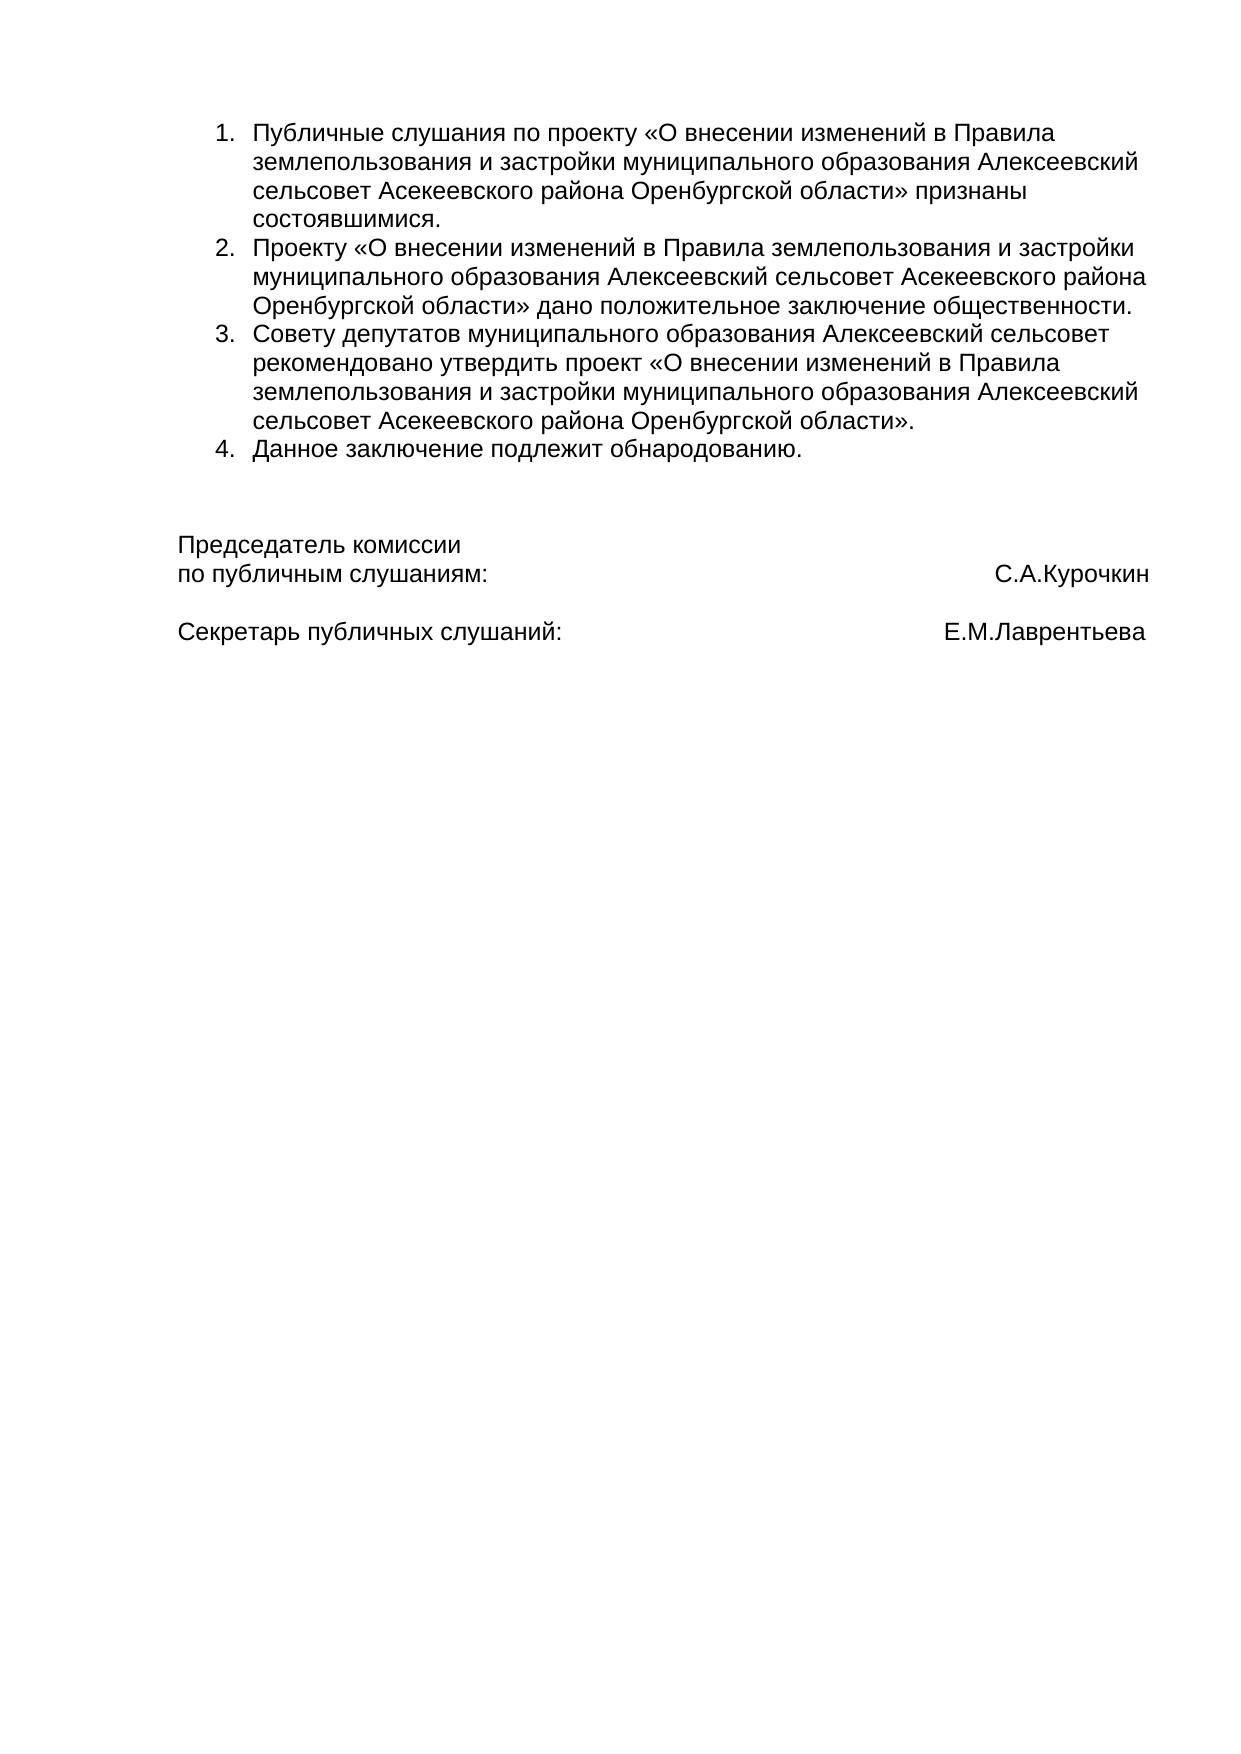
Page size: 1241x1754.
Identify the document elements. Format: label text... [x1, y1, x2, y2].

list Данное заключение подлежит обнародованию. [215, 434, 1152, 463]
list Проекту «О внесении изменений в Правила землепользования и застройки муниципального образования Алексеевский сельсовет Асекеевского района Оренбургской области» дано положительное заключение общественности. [215, 233, 1152, 319]
text по публичным слушаниям: С.А.Курочкин [177, 559, 1152, 588]
list Совету депутатов муниципального образования Алексеевский сельсовет рекомендовано утвердить проект «О внесении изменений в Правила землепользования и застройки муниципального образования Алексеевский сельсовет Асекеевского района Оренбургской области». [215, 319, 1152, 434]
text Председатель комиссии [177, 530, 1152, 559]
text Секретарь публичных слушаний: Е.М.Лаврентьева [177, 617, 1152, 645]
list Публичные слушания по проекту «О внесении изменений в Правила землепользования и застройки муниципального образования Алексеевский сельсовет Асекеевского района Оренбургской области» признаны состоявшимися. [215, 118, 1152, 233]
